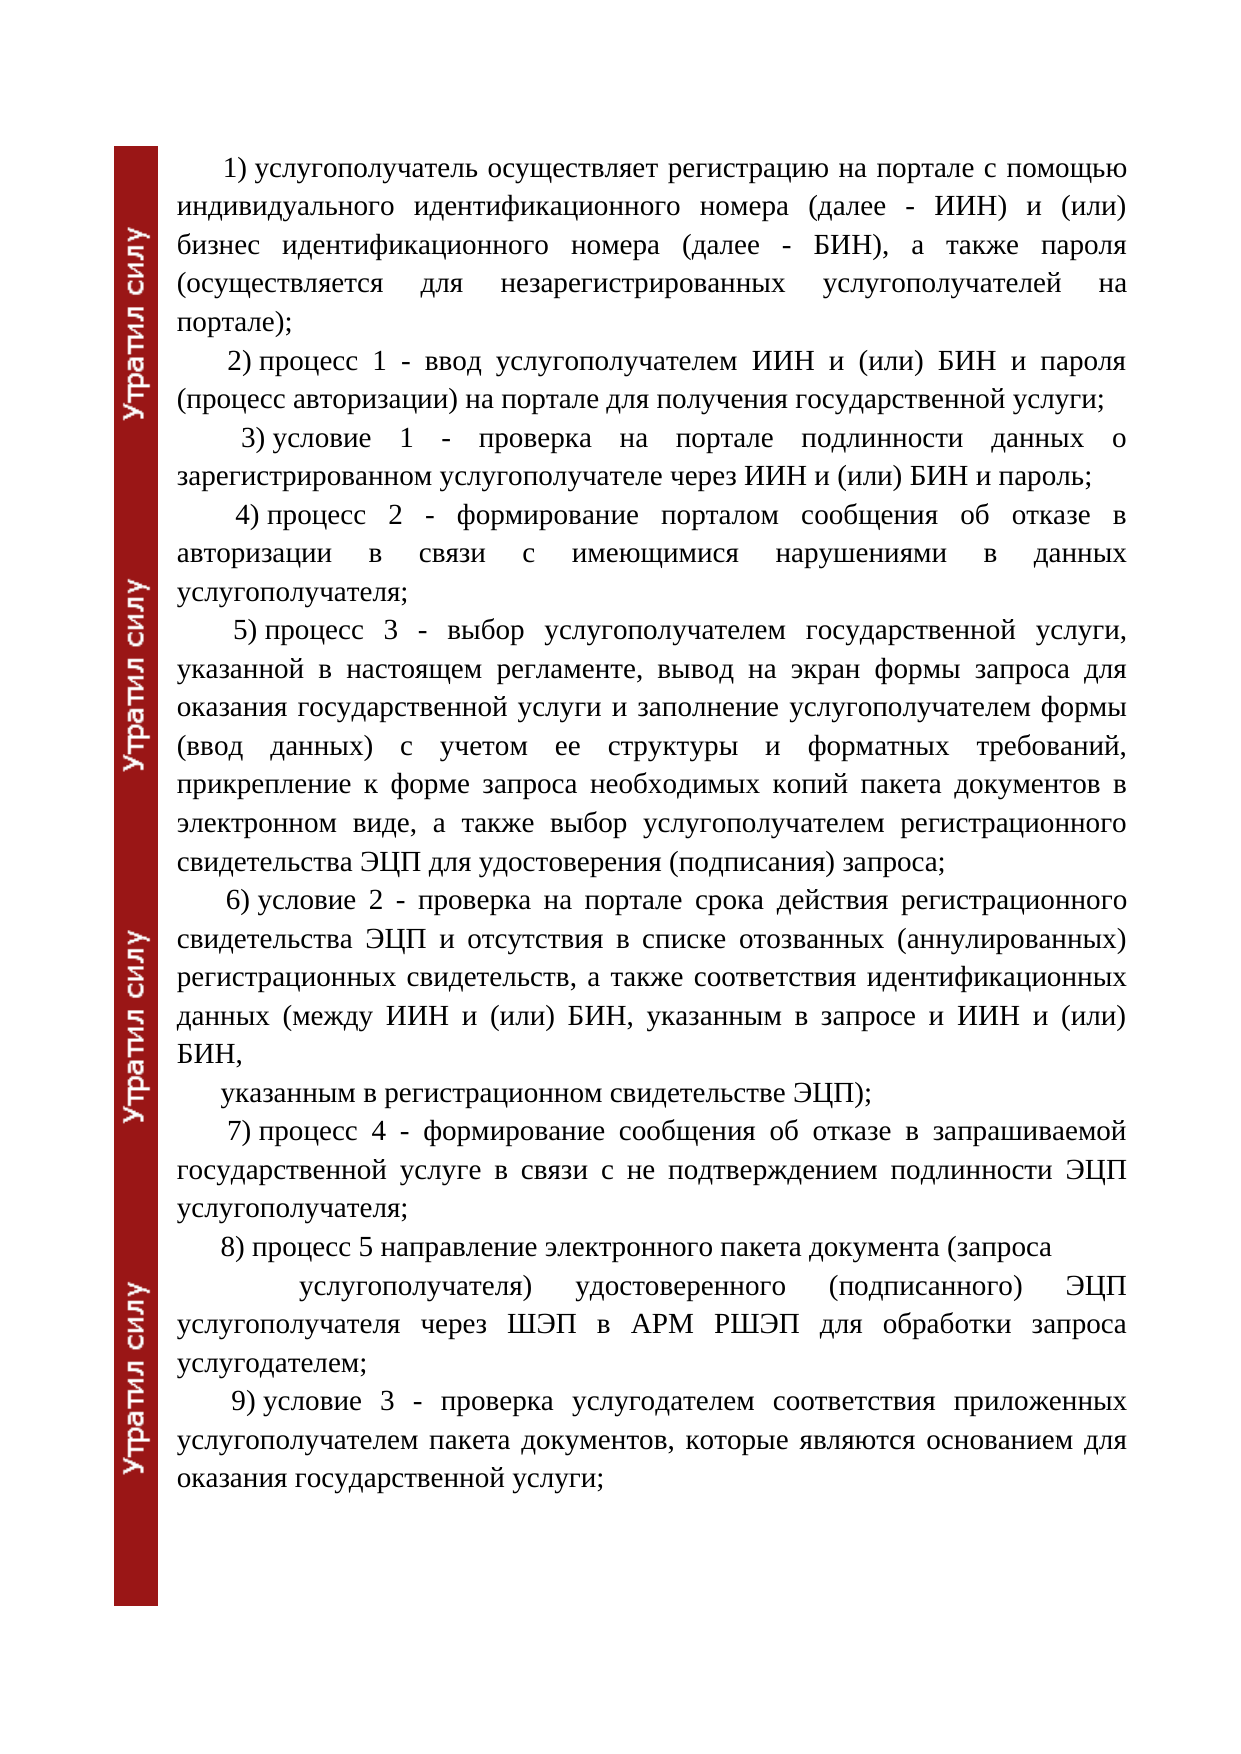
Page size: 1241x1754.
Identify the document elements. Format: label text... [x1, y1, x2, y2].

picture [114, 1494, 158, 1606]
picture [114, 607, 158, 612]
text 5) процесс 3 - выбор услугополучателем государственной услуги, указанной в настоящем регламенте, вывод на экран формы запроса для оказания государственной услуги и заполнение услугополучателем формы (ввод данных) с учетом ее структуры и форматных требований, прикрепление к форме запроса необходимых копий пакета документов в электронном виде, а также выбор услугополучателем регистрационного свидетельства ЭЦП для удостоверения (подписания) запроса; [112, 612, 1128, 877]
picture [114, 338, 158, 343]
text указанным в регистрационном свидетельстве ЭЦП); [112, 1075, 1128, 1108]
text 2) процесс 1 - ввод услугополучателем ИИН и (или) БИН и пароля (процесс авторизации) на портале для получения государственной услуги; [112, 343, 1128, 415]
picture [114, 1108, 158, 1113]
text 4) процесс 2 - формирование порталом сообщения об отказе в авторизации в связи с имеющимися нарушениями в данных услугополучателя; [112, 497, 1128, 607]
text 6) условие 2 - проверка на портале срока действия регистрационного свидетельства ЭЦП и отсутствия в списке отозванных (аннулированных) регистрационных свидетельств, а также соответствия идентификационных данных (между ИИН и (или) БИН, указанным в запросе и ИИН и (или) БИН, [112, 882, 1128, 1070]
text услугополучателя) удостоверенного (подписанного) ЭЦП услугополучателя через ШЭП в АРМ РШЭП для обработки запроса услугодателем; [112, 1268, 1128, 1378]
picture [114, 492, 158, 497]
text 7) процесс 4 - формирование сообщения об отказе в запрашиваемой государственной услуге в связи с не подтверждением подлинности ЭЦП услугополучателя; [112, 1113, 1128, 1224]
picture [114, 1070, 158, 1075]
picture [114, 1263, 158, 1268]
text 8) процесс 5 направление электронного пакета документа (запроса [112, 1229, 1128, 1263]
picture [114, 415, 158, 420]
text 1) услугополучатель осуществляет регистрацию на портале с помощью индивидуального идентификационного номера (далее - ИИН) и (или) бизнес идентификационного номера (далее - БИН), а также пароля (осуществляется для незарегистрированных услугополучателей на портале); [112, 150, 1128, 338]
text 3) условие 1 - проверка на портале подлинности данных о зарегистрированном услугополучателе через ИИН и (или) БИН и пароль; [112, 420, 1128, 492]
picture [114, 1224, 158, 1229]
picture [114, 877, 158, 882]
picture [114, 146, 158, 150]
picture [114, 1378, 158, 1383]
text 9) условие 3 - проверка услугодателем соответствия приложенных услугополучателем пакета документов, которые являются основанием для оказания государственной услуги; [112, 1383, 1128, 1494]
